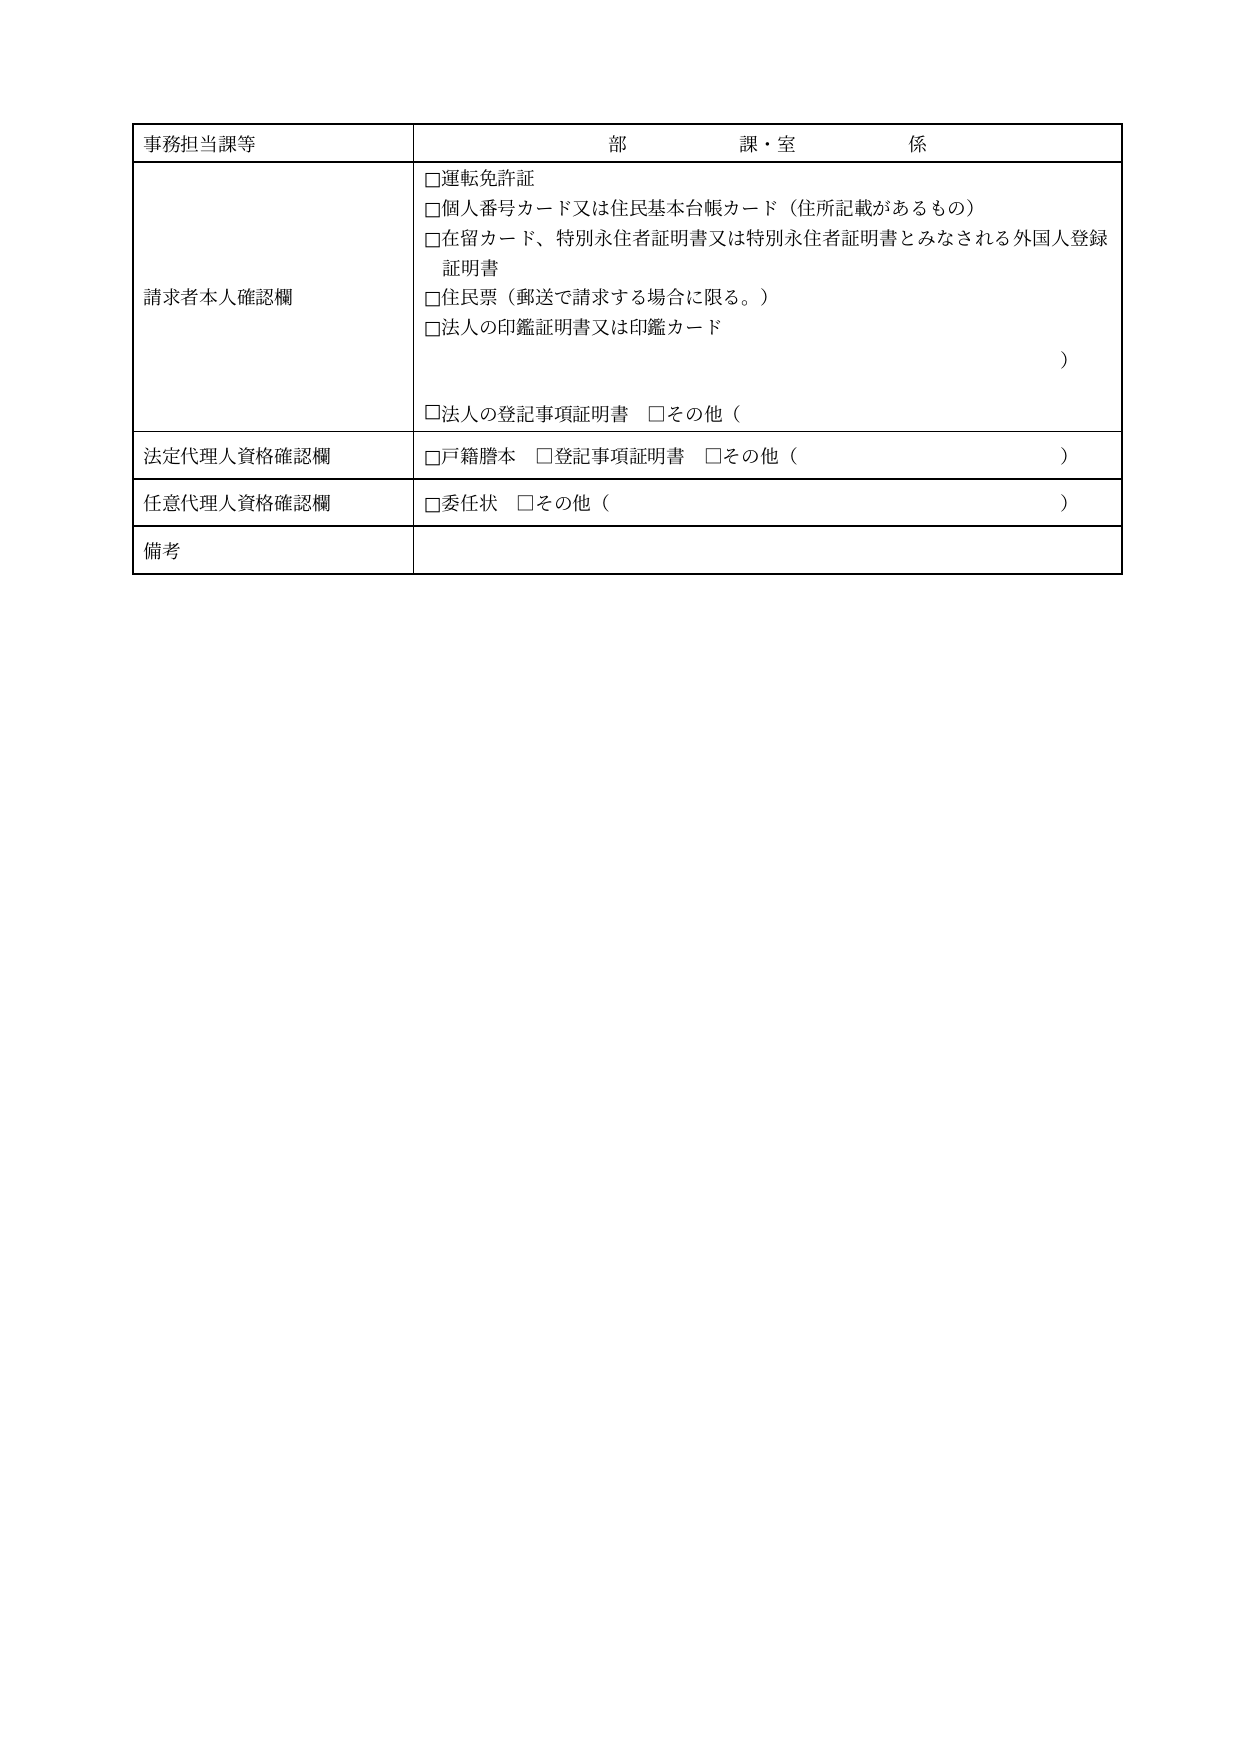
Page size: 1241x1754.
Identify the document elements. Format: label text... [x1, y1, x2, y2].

table_header 事務担当課等 [134, 125, 413, 161]
table_cell [414, 527, 1121, 573]
table_cell □戸籍謄本 □登記事項証明書 □その他（ ） [414, 432, 1121, 478]
table_cell □委任状 □その他（ ） [414, 480, 1121, 525]
table_cell 備考 [134, 527, 413, 573]
table_cell □運転免許証 □個人番号カード又は住民基本台帳カード（住所記載があるもの） □在留カード、特別永住者証明書又は特別永住者証明書とみなされる外国人登録証明書 □住民票（郵送で請求する場合に限る。） □法人の印鑑証明書又は印鑑カード □法人の登記事項証明書 □その他（ ） [414, 163, 1121, 431]
table_cell 請求者本人確認欄 [134, 163, 413, 431]
table_header 部 課・室 係 [414, 125, 1121, 161]
table_cell 任意代理人資格確認欄 [134, 480, 413, 525]
table_cell 法定代理人資格確認欄 [134, 432, 413, 478]
